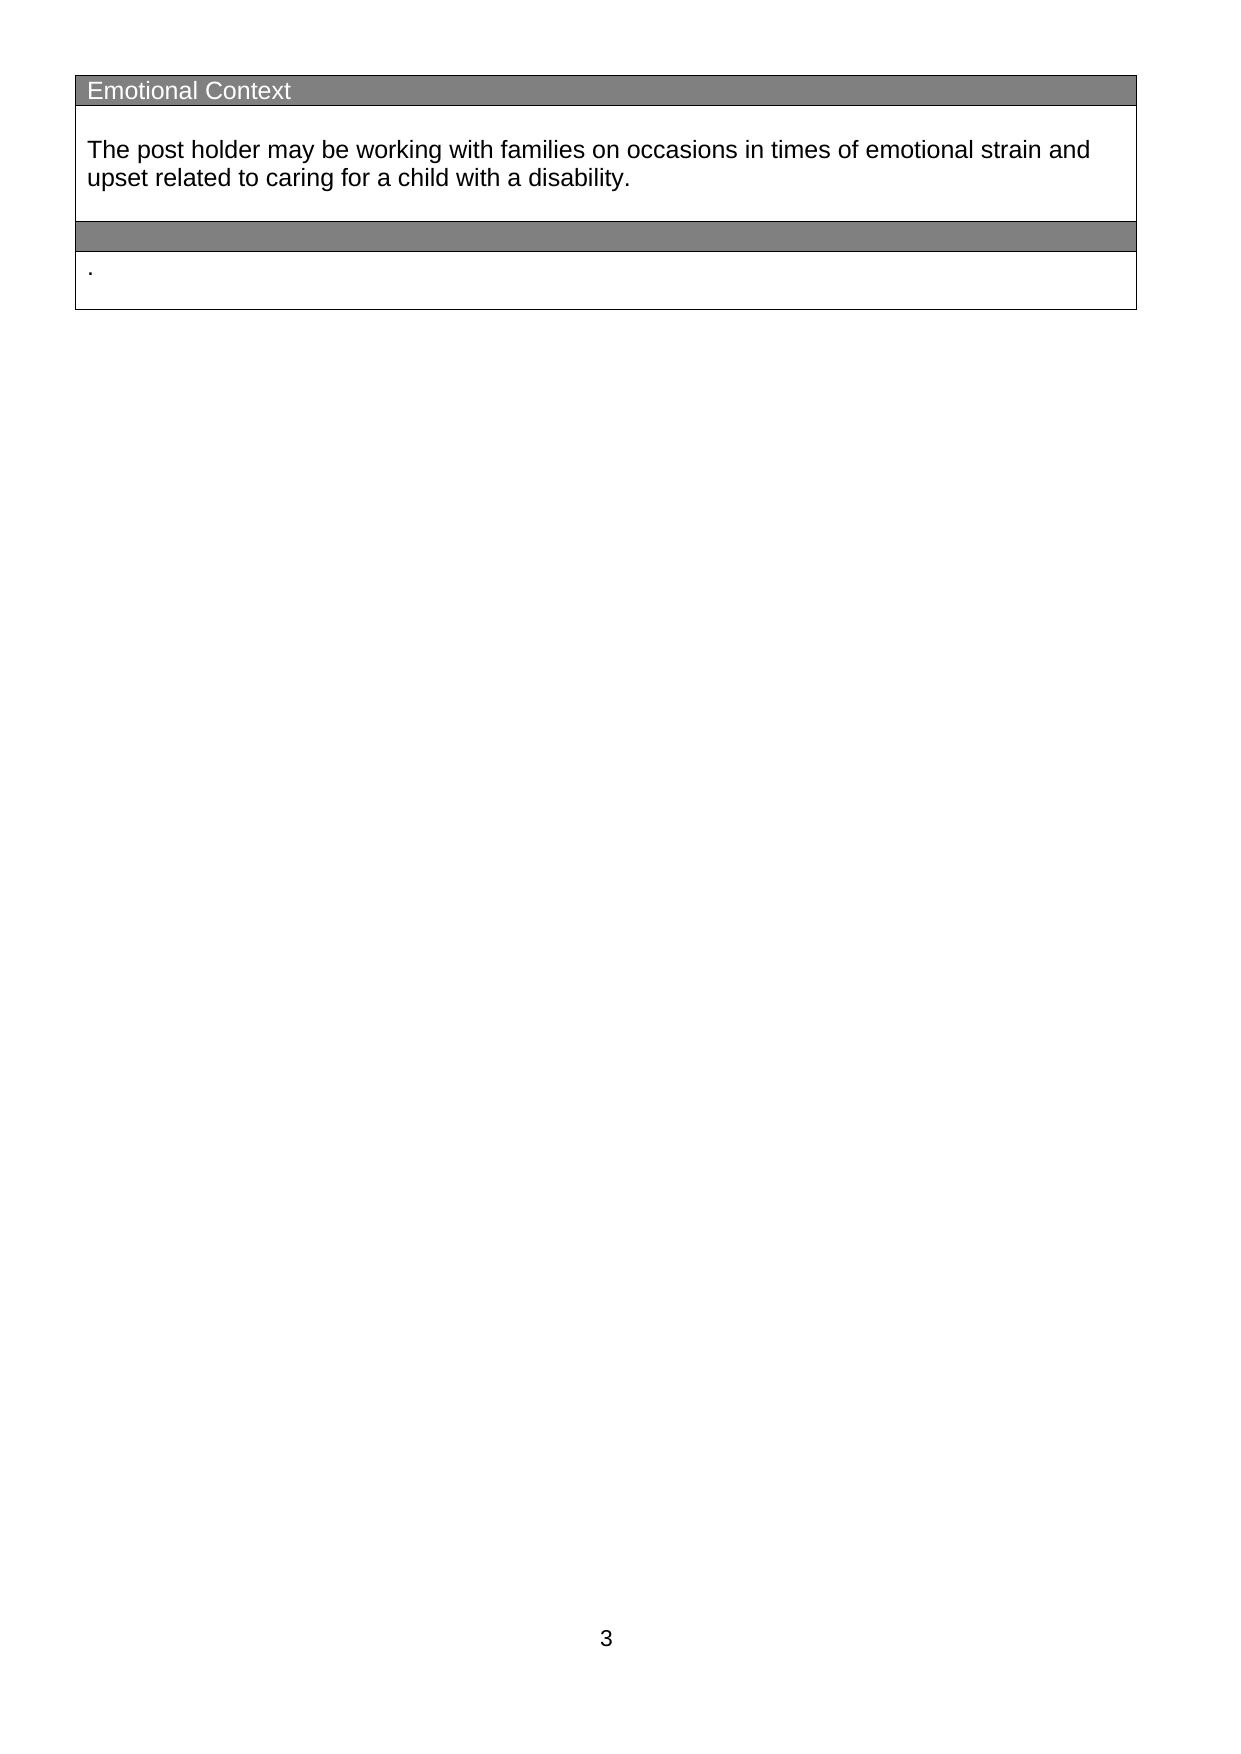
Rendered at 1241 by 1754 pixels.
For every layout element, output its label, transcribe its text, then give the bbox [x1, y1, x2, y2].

table_cell . [76, 252, 1136, 309]
table_cell The post holder may be working with families on occasions in times of emotional strain and upset related to caring for a child with a disability. [76, 106, 1136, 221]
table_cell Emotional Context [76, 76, 1136, 105]
table_cell [76, 222, 1136, 251]
